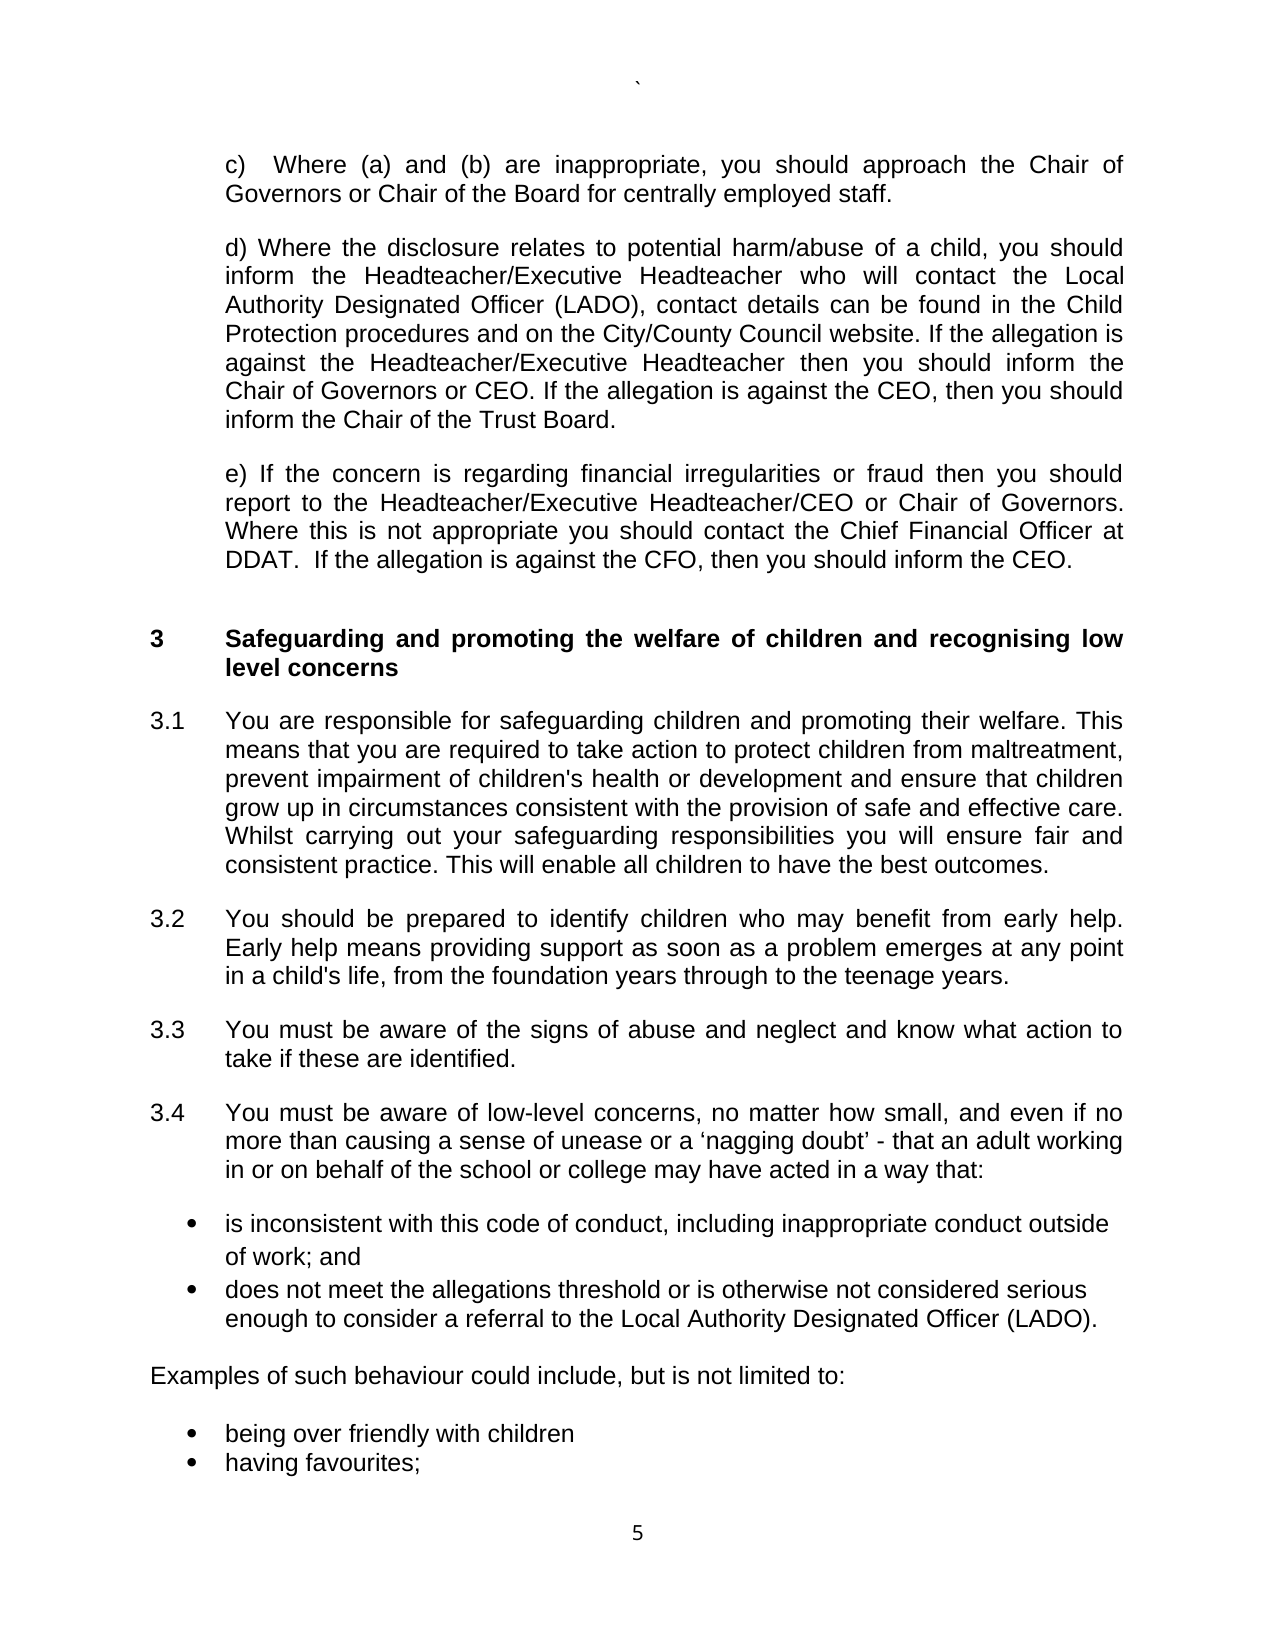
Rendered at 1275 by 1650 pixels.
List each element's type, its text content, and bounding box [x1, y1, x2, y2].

text c) Where (a) and (b) are inappropriate, you should approach the Chair of Governors or Chair of the Board for centrally employed staff. [225, 150, 1125, 207]
text e) If the concern is regarding financial irregularities or fraud then you should report to the Headteacher/Executive Headteacher/CEO or Chair of Governors. Where this is not appropriate you should contact the Chief Financial Officer at DDAT. If the allegation is against the CFO, then you should inform the CEO. [225, 459, 1125, 574]
subtitle You must be aware of low-level concerns, no matter how small, and even if no more than causing a sense of unease or a ‘nagging doubt’ - that an adult working in or on behalf of the school or college may have acted in a way that: [150, 1097, 1125, 1184]
list being over friendly with children [187, 1419, 1125, 1448]
list having favourites; [187, 1448, 1125, 1476]
subtitle You should be prepared to identify children who may benefit from early help. Early help means providing support as soon as a problem emerges at any point in a child's life, from the foundation years through to the teenage years. [150, 904, 1125, 990]
subtitle You must be aware of the signs of abuse and neglect and know what action to take if these are identified. [150, 1015, 1125, 1072]
subtitle You are responsible for safeguarding children and promoting their welfare. This means that you are required to take action to protect children from maltreatment, prevent impairment of children's health or development and ensure that children grow up in circumstances consistent with the provision of safe and effective care. Whilst carrying out your safeguarding responsibilities you will ensure fair and consistent practice. This will enable all children to have the best outcomes. [150, 706, 1125, 879]
subtitle Safeguarding and promoting the welfare of children and recognising low level concerns [150, 624, 1125, 681]
text Examples of such behaviour could include, but is not limited to: [150, 1361, 1125, 1390]
list is inconsistent with this code of conduct, including inappropriate conduct outside of work; and [187, 1209, 1125, 1271]
list does not meet the allegations threshold or is otherwise not considered serious enough to consider a referral to the Local Authority Designated Officer (LADO). [187, 1275, 1125, 1332]
text d) Where the disclosure relates to potential harm/abuse of a child, you should inform the Headteacher/Executive Headteacher who will contact the Local Authority Designated Officer (LADO), contact details can be found in the Child Protection procedures and on the City/County Council website. If the allegation is against the Headteacher/Executive Headteacher then you should inform the Chair of Governors or CEO. If the allegation is against the CEO, then you should inform the Chair of the Trust Board. [225, 232, 1125, 434]
